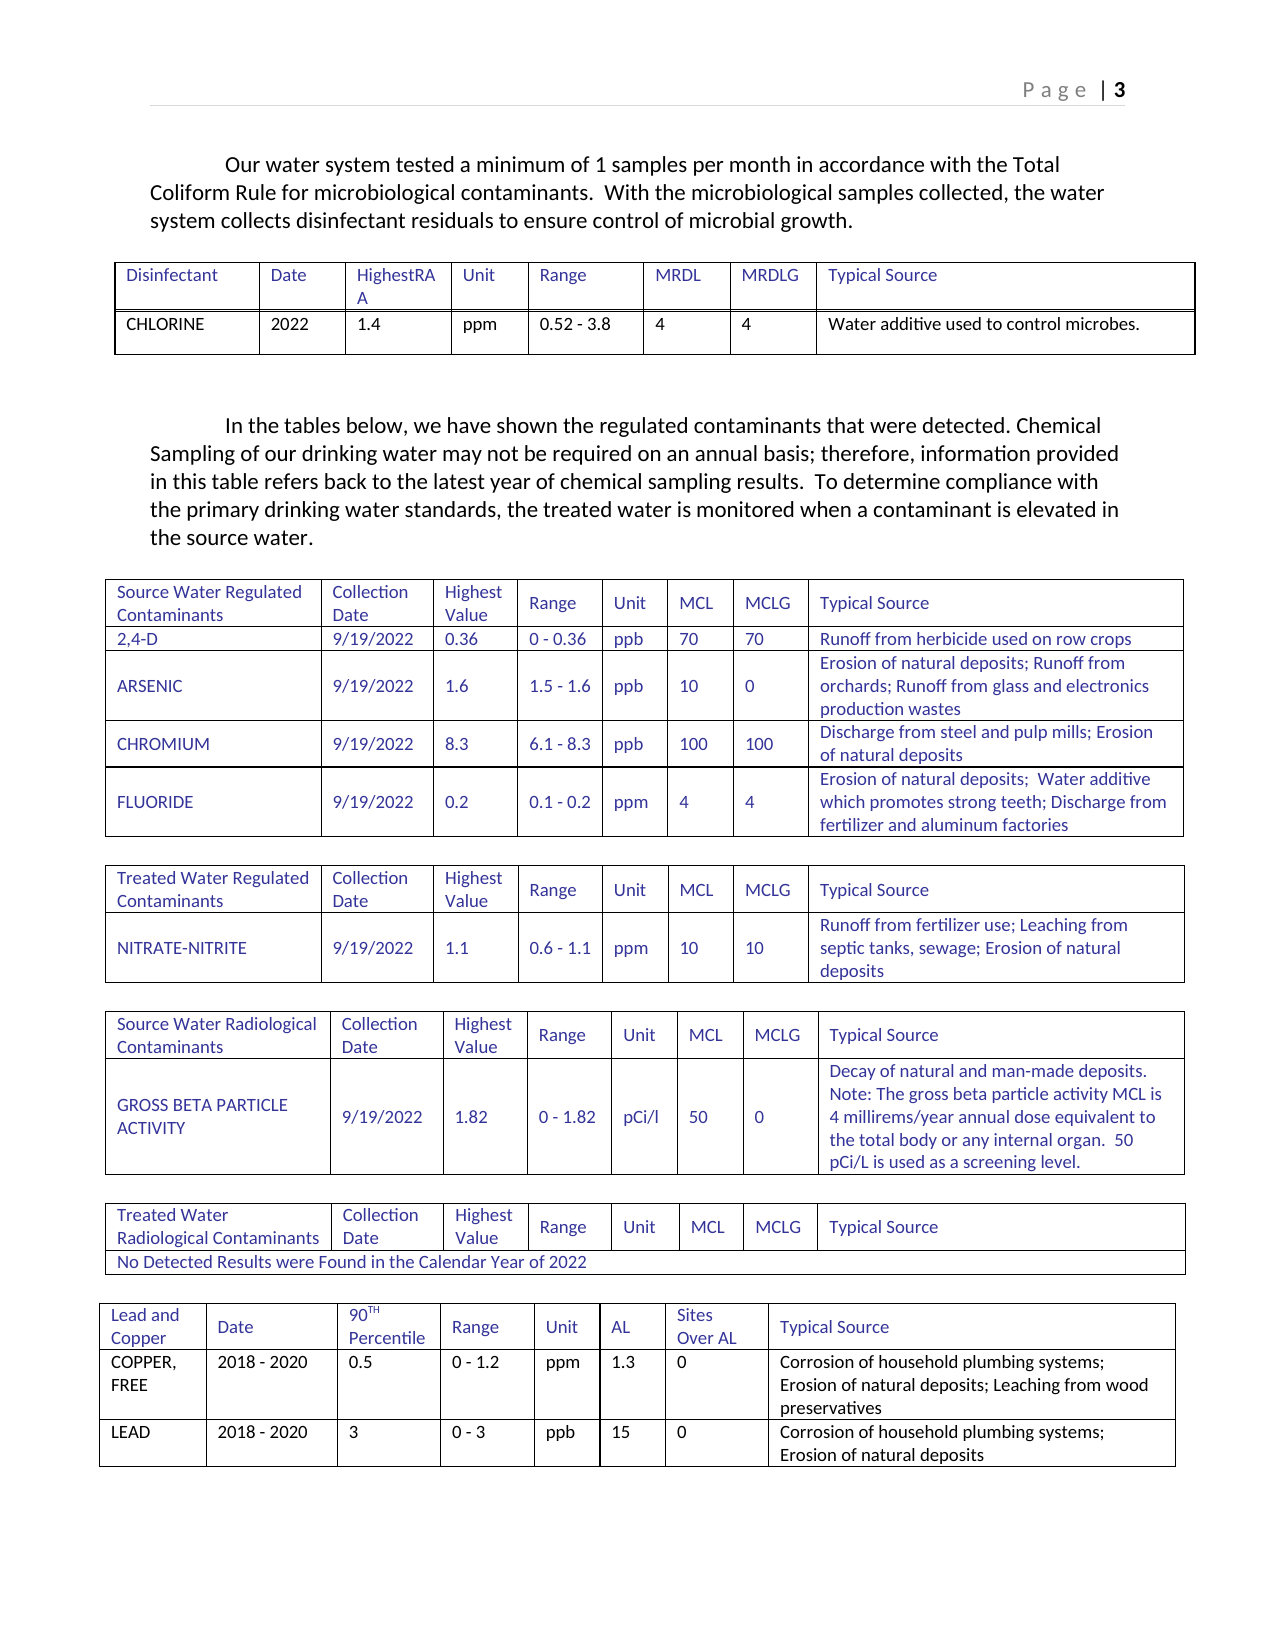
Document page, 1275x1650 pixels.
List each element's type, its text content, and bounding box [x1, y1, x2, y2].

table_cell 10 [668, 651, 733, 719]
table_cell 4 [644, 312, 730, 354]
table_header MCLG [744, 1012, 818, 1058]
table_cell 0 [734, 651, 808, 719]
table_cell FLUORIDE [106, 768, 321, 836]
table_cell GROSS BETA PARTICLE ACTIVITY [106, 1059, 330, 1173]
table_header Highest Value [444, 1012, 527, 1058]
table_header Range [528, 1012, 611, 1058]
table_header Highest Value [434, 580, 517, 626]
table_cell ARSENIC [106, 651, 321, 719]
table_cell Corrosion of household plumbing systems; Erosion of natural deposits; Leaching from wood preservatives [769, 1350, 1175, 1419]
table_header Date [260, 263, 345, 309]
table_cell 9/19/2022 [322, 651, 433, 719]
table_cell 0.6 - 1.1 [519, 913, 602, 982]
table_cell ppb [535, 1420, 599, 1466]
table_header Typical Source [819, 1012, 1184, 1058]
table_cell 0 [744, 1059, 818, 1173]
table_cell 0 - 1.2 [441, 1350, 534, 1419]
table_header Typical Source [809, 866, 1184, 912]
table_header AL [601, 1304, 665, 1349]
table_cell 2018 - 2020 [207, 1350, 337, 1419]
table_cell 9/19/2022 [322, 627, 433, 650]
table_cell pCi/l [612, 1059, 677, 1173]
table_header Unit [612, 1204, 679, 1249]
text In the tables below, we have shown the regulated contaminants that were detected. Chemical Sampling of our drinking water may not be required on an annual basis; therefore, information provided in this table refers back to the latest year of chemical sampling results. To determine compliance with the primary drinking water standards, the treated water is monitored when a contaminant is elevated in the source water. [150, 411, 1125, 551]
table_header Unit [603, 866, 668, 912]
table_cell 100 [734, 721, 808, 766]
table_header Collection Date [331, 1012, 443, 1058]
table_header Range [518, 580, 602, 626]
table_cell 2018 - 2020 [207, 1420, 337, 1466]
table_cell 3 [338, 1420, 440, 1466]
table_cell 0 [666, 1420, 768, 1466]
table_header Highest Value [444, 1204, 528, 1249]
table_cell 0.5 [338, 1350, 440, 1419]
table_header Typical Source [817, 263, 1194, 309]
table_header Range [441, 1304, 534, 1349]
table_cell 10 [734, 913, 808, 982]
table_cell 0 [666, 1350, 768, 1419]
table_header Unit [612, 1012, 677, 1058]
table_cell 1.3 [601, 1350, 665, 1419]
table_header Collection Date [322, 580, 433, 626]
table_cell 70 [734, 627, 808, 650]
table_cell 1.1 [434, 913, 518, 982]
table_header Collection Date [322, 866, 433, 912]
table_cell 4 [731, 312, 816, 354]
table_cell 9/19/2022 [322, 913, 433, 982]
table_cell 1.82 [444, 1059, 527, 1173]
table_cell Runoff from fertilizer use; Leaching from septic tanks, sewage; Erosion of natural deposits [809, 913, 1184, 982]
table_header Treated Water Radiological Contaminants [106, 1204, 331, 1249]
table_cell ppm [535, 1350, 599, 1419]
table_cell 8.3 [434, 721, 517, 766]
table_cell ppm [452, 312, 528, 354]
table_cell Water additive used to control microbes. [817, 312, 1194, 354]
table_cell 100 [668, 721, 733, 766]
table_cell LEAD [100, 1420, 206, 1466]
table_cell 0 - 0.36 [518, 627, 602, 650]
table_cell ppb [603, 627, 667, 650]
table_header Typical Source [769, 1304, 1175, 1349]
table_cell 0 - 3 [441, 1420, 534, 1466]
table_header Treated Water Regulated Contaminants [106, 866, 321, 912]
table_cell 1.6 [434, 651, 517, 719]
table_cell 4 [668, 768, 733, 836]
table_cell COPPER, FREE [100, 1350, 206, 1419]
table_header Range [519, 866, 602, 912]
table_cell 9/19/2022 [331, 1059, 443, 1173]
table_cell 0.36 [434, 627, 517, 650]
table_header Sites Over AL [666, 1304, 768, 1349]
table_cell Discharge from steel and pulp mills; Erosion of natural deposits [809, 721, 1183, 766]
table_cell 10 [669, 913, 733, 982]
table_header [680, 1204, 743, 1249]
table_header Unit [452, 263, 528, 309]
table_header MCLG [744, 1204, 817, 1249]
table_cell Runoff from herbicide used on row crops [809, 627, 1183, 650]
table_header MCLG [734, 866, 808, 912]
table_header Collection Date [332, 1204, 443, 1249]
table_cell 50 [678, 1059, 743, 1173]
table_header [668, 580, 733, 626]
table_header Lead and Copper [100, 1304, 206, 1349]
table_cell No Detected Results were Found in the Calendar Year of 2022 [106, 1251, 1185, 1273]
table_header 90TH Percentile [338, 1304, 440, 1349]
table_cell 1.4 [346, 312, 451, 354]
table_header Unit [535, 1304, 599, 1349]
table_header Disinfectant [116, 263, 259, 309]
table_cell 4 [734, 768, 808, 836]
table_header [678, 1012, 743, 1058]
table_header MRDL [644, 263, 730, 309]
table_cell 6.1 - 8.3 [518, 721, 602, 766]
table_cell ppb [603, 651, 667, 719]
text Our water system tested a minimum of 1 samples per month in accordance with the Total Coliform Rule for microbiological contaminants. With the microbiological samples collected, the water system collects disinfectant residuals to ensure control of microbial growth. [150, 150, 1125, 234]
table_header Unit [603, 580, 667, 626]
table_cell ppb [603, 721, 667, 766]
table_cell Erosion of natural deposits; Runoff from orchards; Runoff from glass and electronics production wastes [809, 651, 1183, 719]
table_header MCLG [734, 580, 808, 626]
table_cell 70 [668, 627, 733, 650]
table_cell 0.2 [434, 768, 517, 836]
table_header Highest Value [434, 866, 518, 912]
table_cell 15 [601, 1420, 665, 1466]
table_header Typical Source [809, 580, 1183, 626]
table_header Range [529, 263, 643, 309]
table_header Typical Source [818, 1204, 1185, 1249]
table_cell CHLORINE [116, 312, 259, 354]
table_header HighestRAA [346, 263, 451, 309]
table_cell 1.5 - 1.6 [518, 651, 602, 719]
table_cell 2,4-D [106, 627, 321, 650]
table_header Source Water Radiological Contaminants [106, 1012, 330, 1058]
table_cell NITRATE-NITRITE [106, 913, 321, 982]
table_cell 0 - 1.82 [528, 1059, 611, 1173]
table_header [669, 866, 733, 912]
table_cell 0.1 - 0.2 [518, 768, 602, 836]
table_cell ppm [603, 913, 668, 982]
table_cell CHROMIUM [106, 721, 321, 766]
table_cell 2022 [260, 312, 345, 354]
table_header Source Water Regulated Contaminants [106, 580, 321, 626]
table_cell 9/19/2022 [322, 721, 433, 766]
table_cell Decay of natural and man-made deposits. Note: The gross beta particle activity MCL is 4 millirems/year annual dose equivalent to the total body or any internal organ. 50 pCi/L is used as a screening level. [819, 1059, 1184, 1173]
table_cell 9/19/2022 [322, 768, 433, 836]
table_cell Erosion of natural deposits; Water additive which promotes strong teeth; Discharge from fertilizer and aluminum factories [809, 768, 1183, 836]
table_cell 0.52 - 3.8 [529, 312, 643, 354]
table_cell Corrosion of household plumbing systems; Erosion of natural deposits [769, 1420, 1175, 1466]
table_header Date [207, 1304, 337, 1349]
table_header Range [529, 1204, 611, 1249]
table_header MRDLG [731, 263, 816, 309]
table_cell ppm [603, 768, 667, 836]
